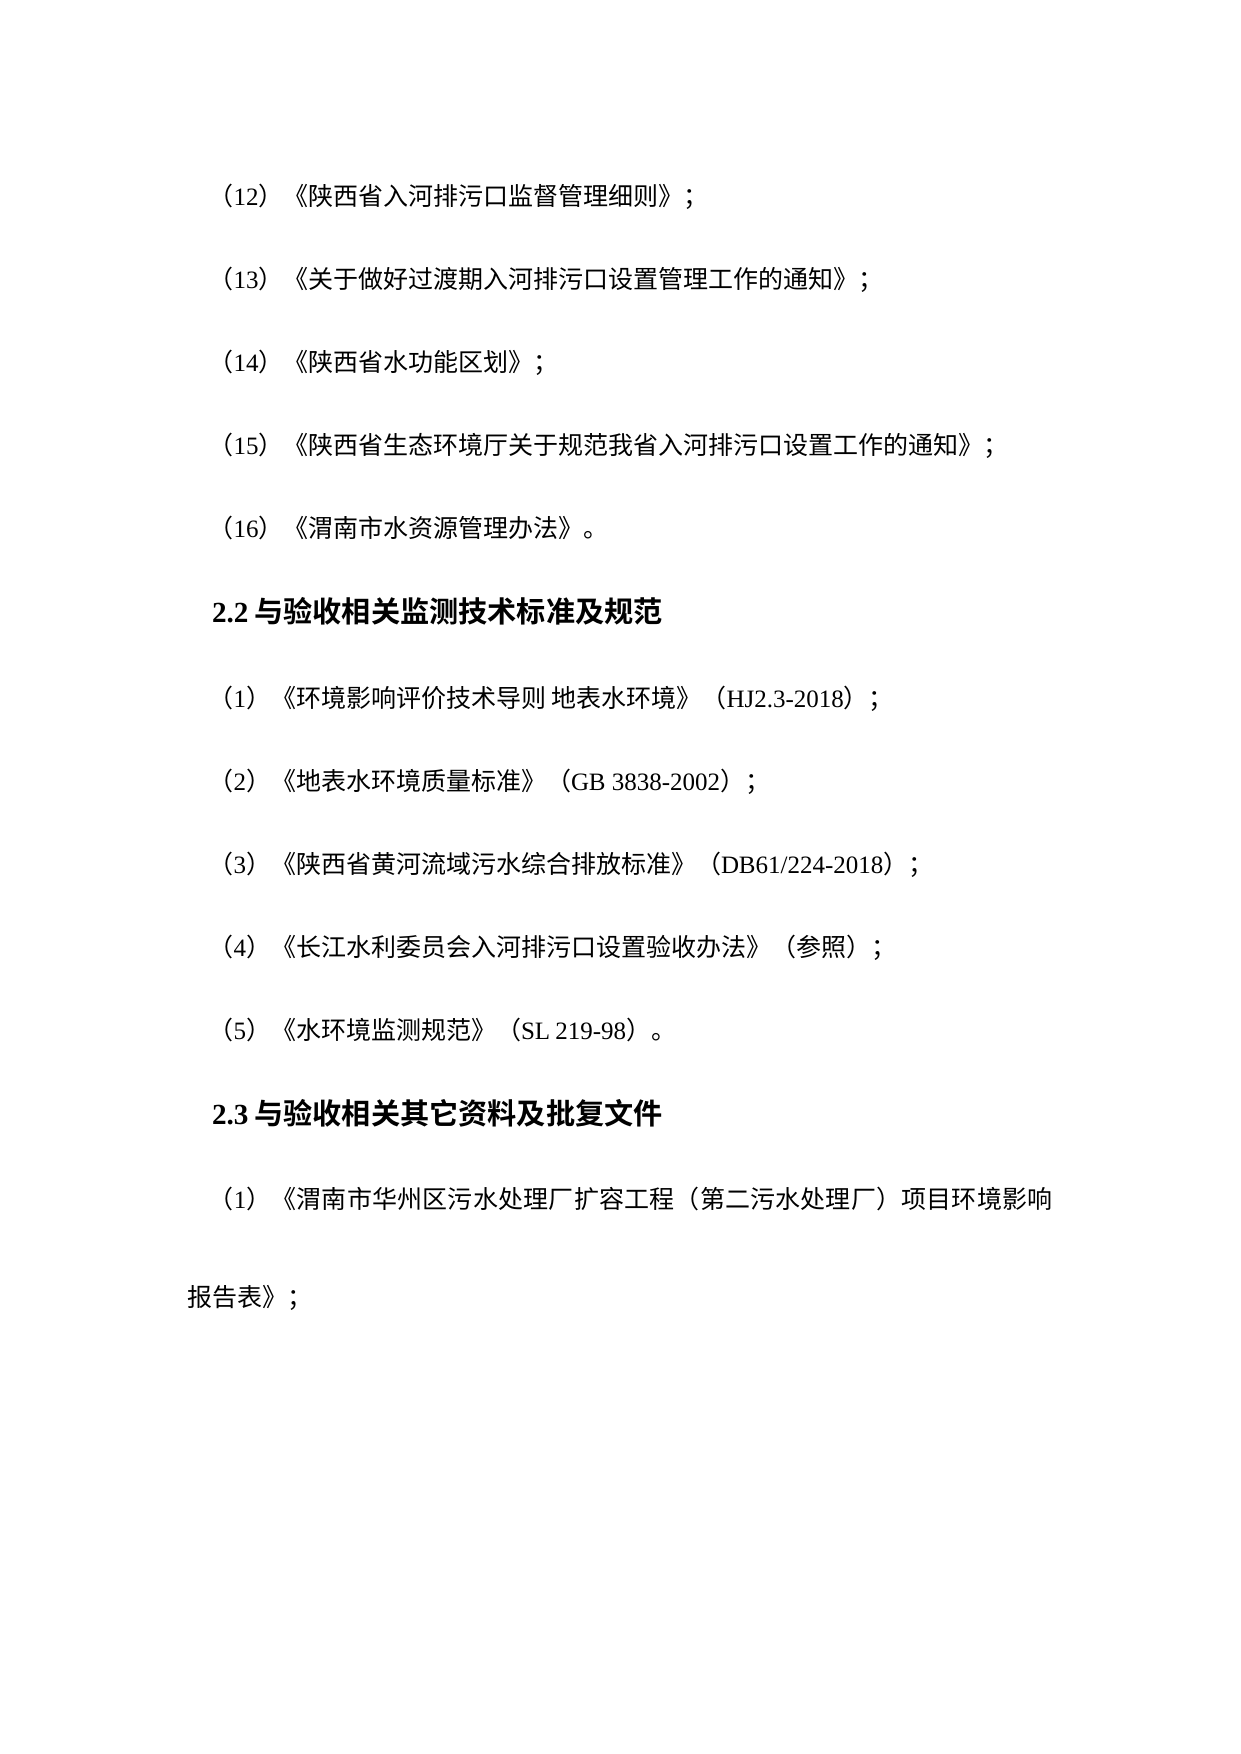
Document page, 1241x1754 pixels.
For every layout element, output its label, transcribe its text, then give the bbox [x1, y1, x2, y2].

text （16）《渭南市水资源管理办法》。 [187, 494, 1053, 559]
text （14）《陕西省水功能区划》； [187, 328, 1053, 393]
text （5）《水环境监测规范》（SL 219-98）。 [187, 996, 1053, 1061]
text （4）《长江水利委员会入河排污口设置验收办法》（参照）； [187, 913, 1053, 978]
text 2.2与验收相关监测技术标准及规范 [187, 578, 1053, 643]
text （3）《陕西省黄河流域污水综合排放标准》（DB61/224-2018）； [187, 830, 1053, 895]
text 2.3与验收相关其它资料及批复文件 [187, 1079, 1053, 1144]
text （15）《陕西省生态环境厅关于规范我省入河排污口设置工作的通知》； [187, 411, 1053, 476]
text （13）《关于做好过渡期入河排污口设置管理工作的通知》； [187, 245, 1053, 310]
text （1）《渭南市华州区污水处理厂扩容工程（第二污水处理厂）项目环境影响报告表》； [187, 1166, 1053, 1328]
text （1）《环境影响评价技术导则 地表水环境》（HJ2.3-2018）； [187, 664, 1053, 729]
text （12）《陕西省入河排污口监督管理细则》； [187, 162, 1053, 227]
text （2）《地表水环境质量标准》（GB 3838-2002）； [187, 747, 1053, 812]
